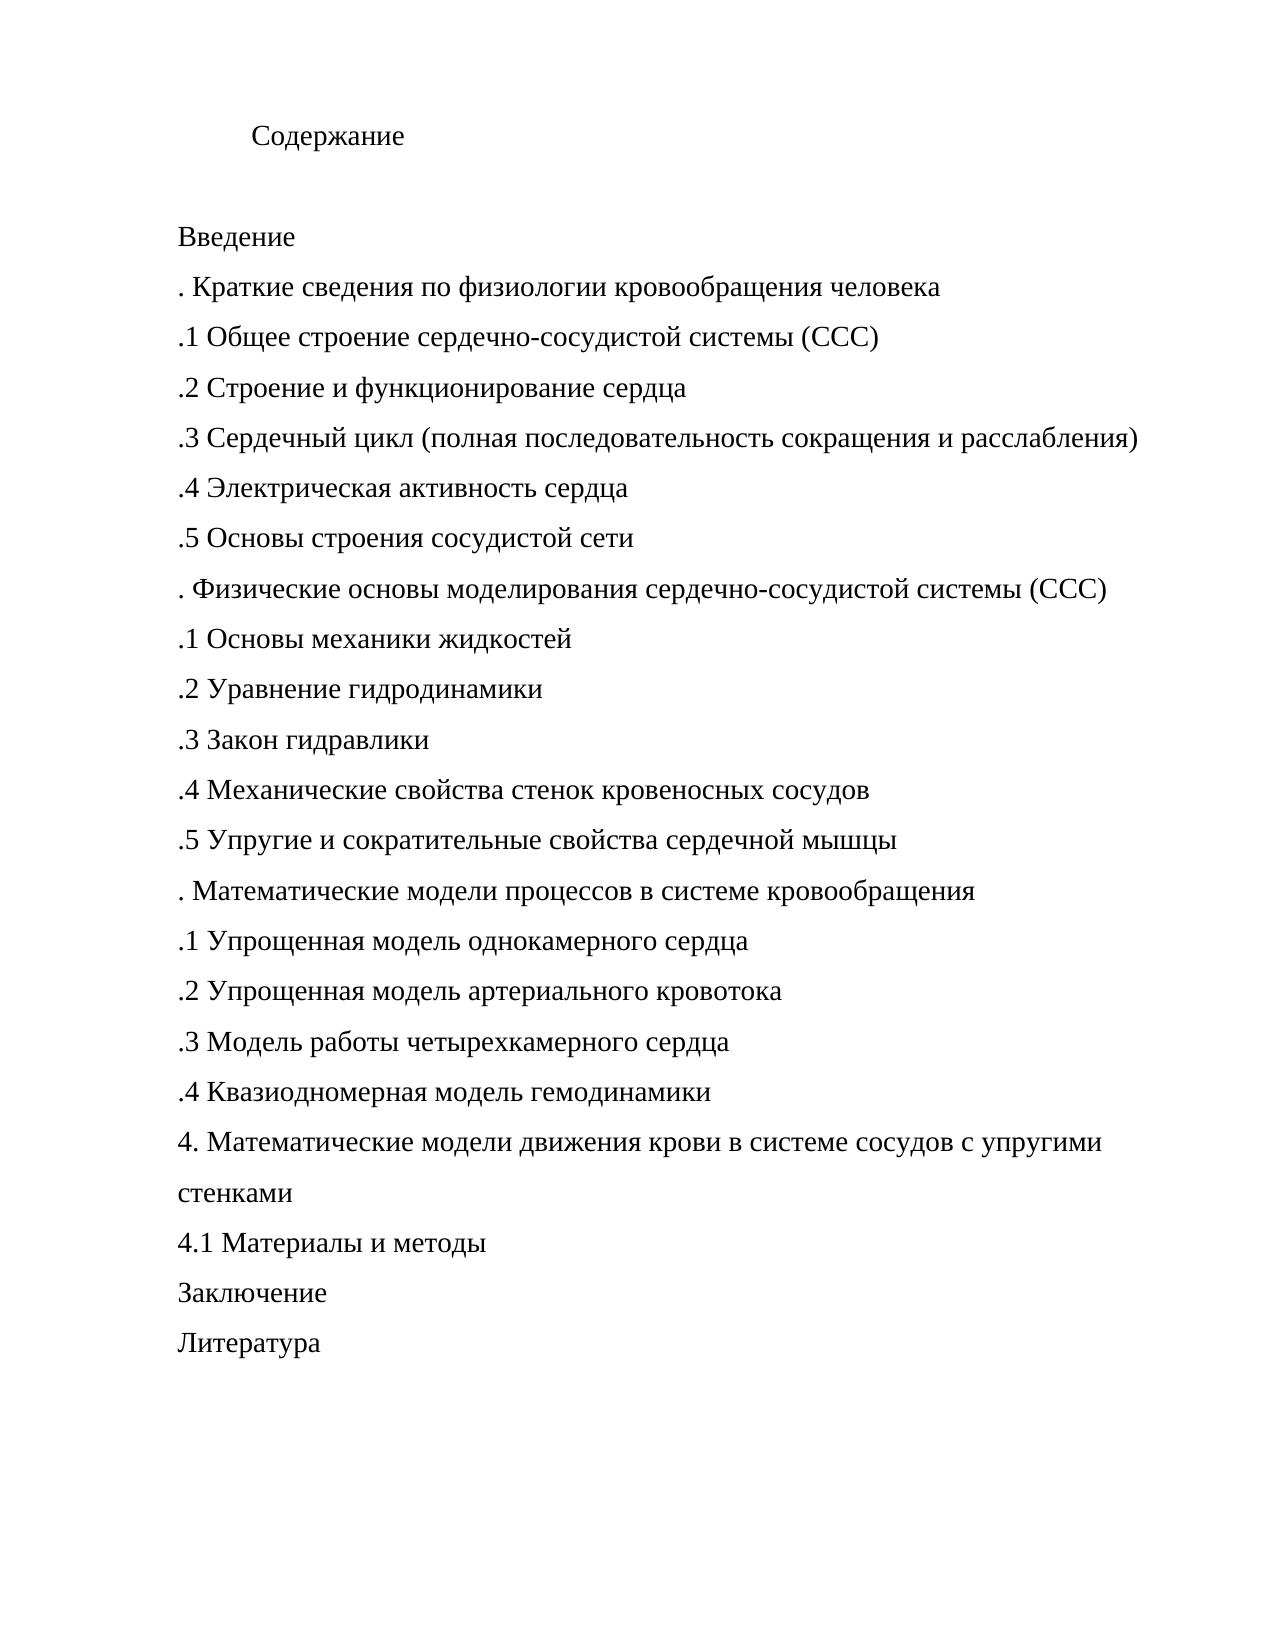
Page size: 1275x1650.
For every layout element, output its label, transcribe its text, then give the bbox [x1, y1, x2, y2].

text Литература [177, 1326, 1186, 1359]
text .4 Квазиодномерная модель гемодинамики [177, 1074, 1186, 1108]
text .4 Электрическая активность сердца [177, 470, 1186, 504]
text .2 Упрощенная модель артериального кровотока [177, 973, 1186, 1007]
text .1 Упрощенная модель однокамерного сердца [177, 923, 1186, 957]
text . Математические модели процессов в системе кровообращения [177, 873, 1186, 906]
text .5 Основы строения сосудистой сети [177, 521, 1186, 554]
text .4 Механические свойства стенок кровеносных сосудов [177, 772, 1186, 806]
text .3 Сердечный цикл (полная последовательность сокращения и расслабления) [177, 420, 1186, 453]
text . Физические основы моделирования сердечно-сосудистой системы (ССС) [177, 571, 1186, 604]
text .2 Уравнение гидродинамики [177, 672, 1186, 705]
text .1 Основы механики жидкостей [177, 621, 1186, 655]
text .3 Модель работы четырехкамерного сердца [177, 1024, 1186, 1057]
text .2 Строение и функционирование сердца [177, 370, 1186, 403]
text 4.1 Материалы и методы [177, 1225, 1186, 1258]
text Содержание [177, 118, 1186, 152]
text Заключение [177, 1275, 1186, 1309]
text 4. Математические модели движения крови в системе сосудов с упругими стенками [177, 1124, 1186, 1208]
text .3 Закон гидравлики [177, 722, 1186, 755]
text . Краткие сведения по физиологии кровообращения человека [177, 269, 1186, 303]
text Введение [177, 219, 1186, 252]
text .5 Упругие и сократительные свойства сердечной мышцы [177, 822, 1186, 856]
text .1 Общее строение сердечно-сосудистой системы (ССС) [177, 319, 1186, 353]
